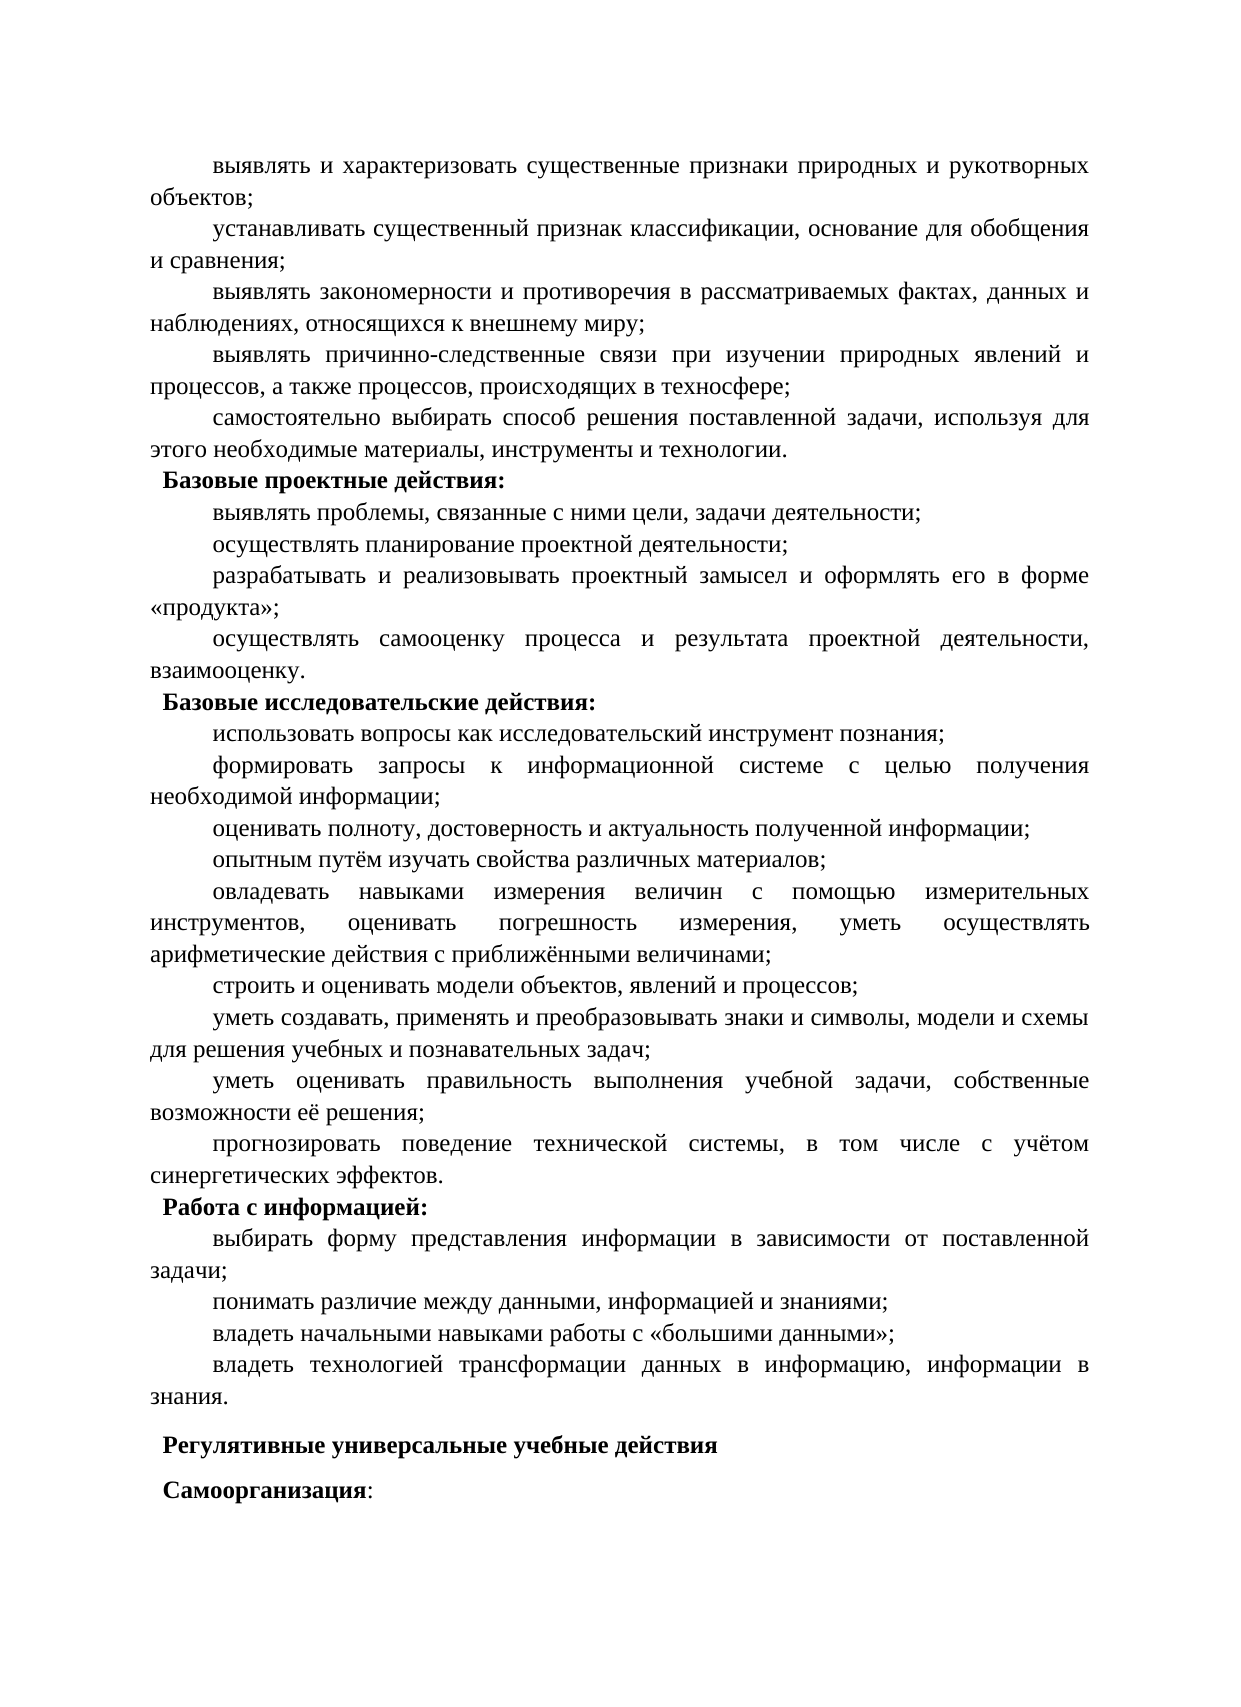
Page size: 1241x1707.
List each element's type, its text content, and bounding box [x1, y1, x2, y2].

text выявлять и характеризовать существенные признаки природных и рукотворных объектов; [150, 150, 1090, 210]
text разрабатывать и реализовывать проектный замысел и оформлять его в форме «продукта»; [150, 560, 1090, 621]
text устанавливать существенный признак классификации, основание для обобщения и сравнения; [150, 213, 1090, 273]
text уметь оценивать правильность выполнения учебной задачи, собственные возможности её решения; [150, 1065, 1090, 1126]
text строить и оценивать модели объектов, явлений и процессов; [150, 971, 1090, 999]
text осуществлять самооценку процесса и результата проектной деятельности, взаимооценку. [150, 623, 1090, 684]
text выявлять закономерности и противоречия в рассматриваемых фактах, данных и наблюдениях, относящихся к внешнему миру; [150, 276, 1090, 337]
text прогнозировать поведение технической системы, в том числе с учётом синергетических эффектов. [150, 1128, 1090, 1189]
text опытным путём изучать свойства различных материалов; [150, 844, 1090, 873]
text Работа с информацией: [162, 1192, 1090, 1220]
text самостоятельно выбирать способ решения поставленной задачи, используя для этого необходимые материалы, инструменты и технологии. [150, 402, 1090, 463]
text выявлять проблемы, связанные с ними цели, задачи деятельности; [150, 497, 1090, 526]
text овладевать навыками измерения величин с помощью измерительных инструментов, оценивать погрешность измерения, уметь осуществлять арифметические действия с приближёнными величинами; [150, 876, 1090, 968]
text использовать вопросы как исследовательский инструмент познания; [150, 718, 1090, 747]
text Регулятивные универсальные учебные действия [162, 1430, 1090, 1458]
text выявлять причинно-следственные связи при изучении природных явлений и процессов, а также процессов, происходящих в техносфере; [150, 339, 1090, 400]
text оценивать полноту, достоверность и актуальность полученной информации; [150, 813, 1090, 842]
text понимать различие между данными, информацией и знаниями; [150, 1286, 1090, 1315]
text осуществлять планирование проектной деятельности; [150, 529, 1090, 557]
text владеть начальными навыками работы с «большими данными»; [150, 1318, 1090, 1347]
text Самоорганизация: [162, 1476, 1090, 1504]
text формировать запросы к информационной системе с целью получения необходимой информации; [150, 750, 1090, 810]
text Базовые проектные действия: [162, 466, 1090, 494]
text Базовые исследовательские действия: [162, 687, 1090, 715]
text уметь создавать, применять и преобразовывать знаки и символы, модели и схемы для решения учебных и познавательных задач; [150, 1002, 1090, 1062]
text выбирать форму представления информации в зависимости от поставленной задачи; [150, 1223, 1090, 1283]
text владеть технологией трансформации данных в информацию, информации в знания. [150, 1349, 1090, 1410]
